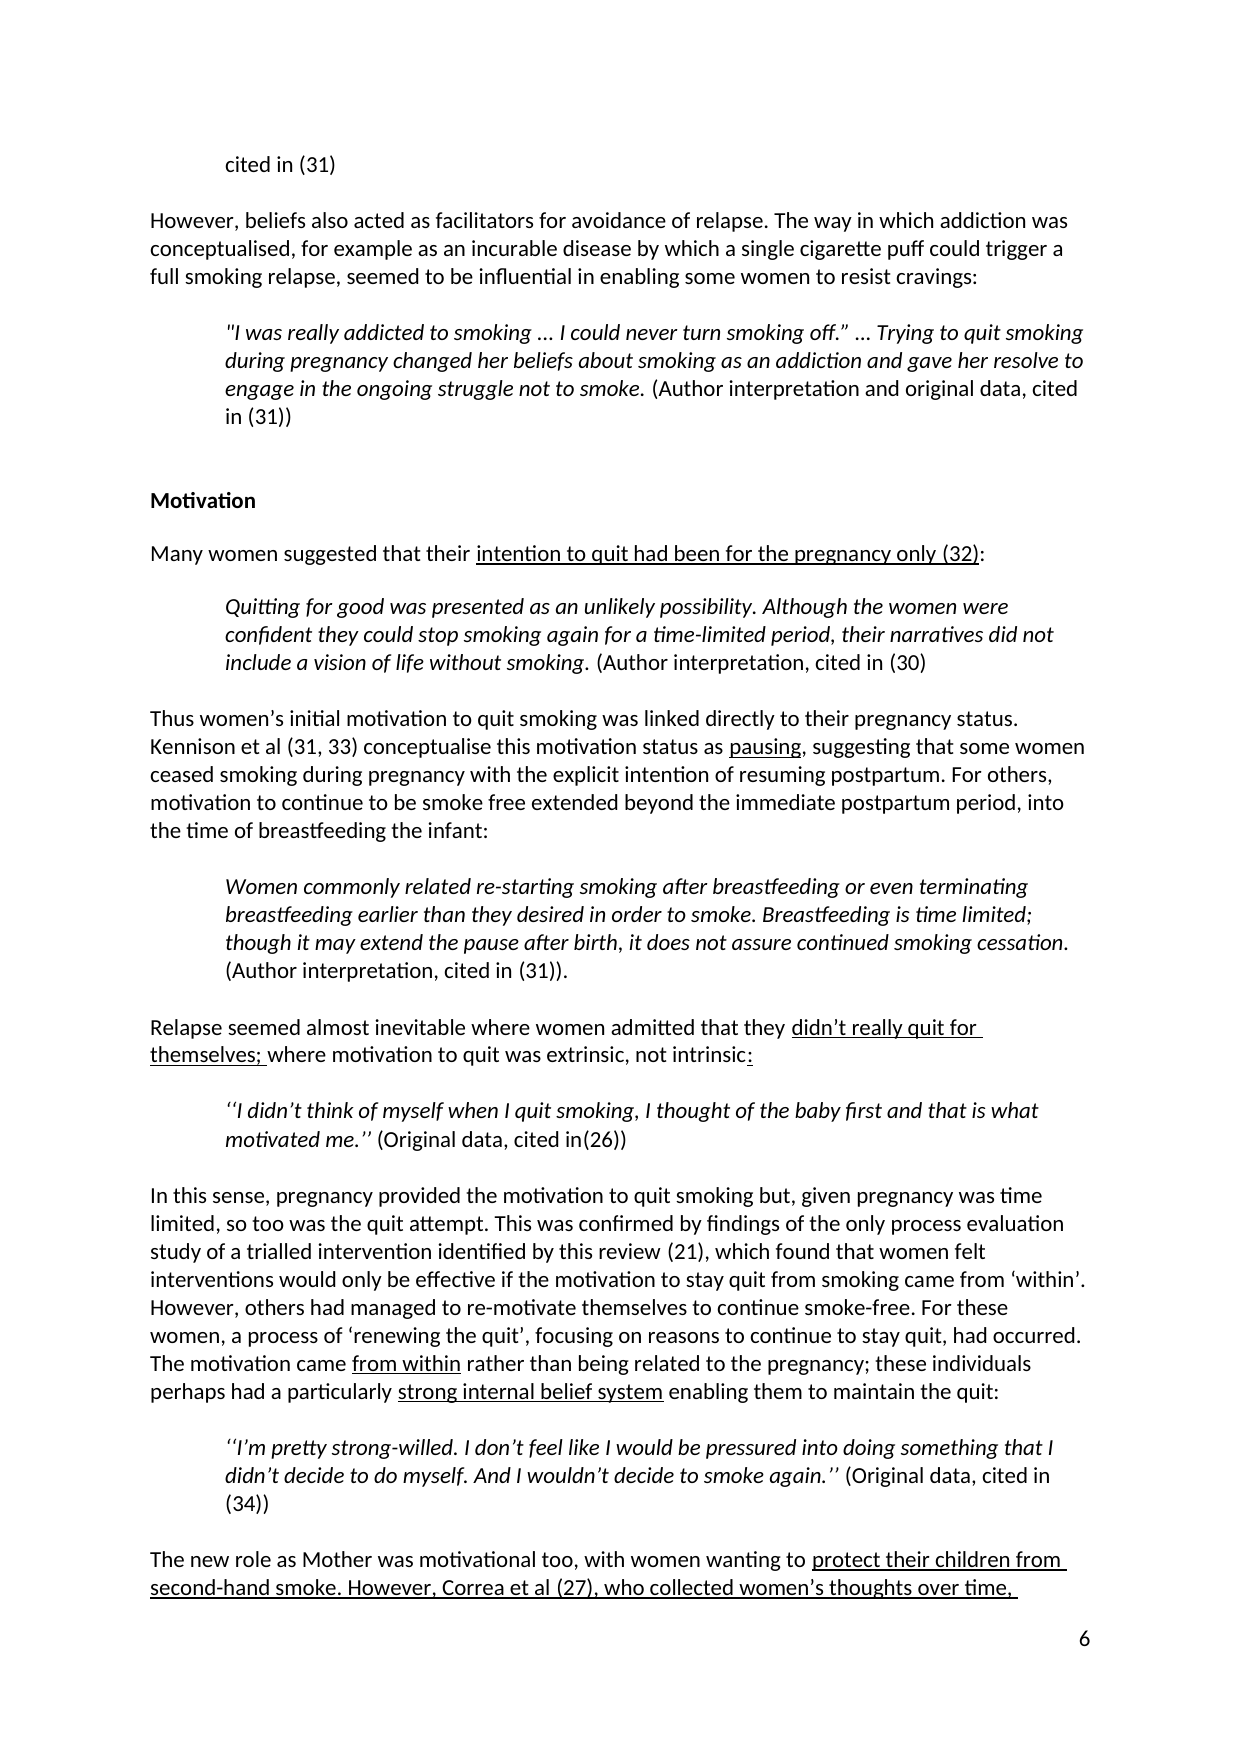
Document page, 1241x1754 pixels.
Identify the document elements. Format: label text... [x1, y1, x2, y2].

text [150, 1545, 1090, 1601]
text However, beliefs also acted as facilitators for avoidance of relapse. The way in which addiction was conceptualised, for example as an incurable disease by which a single cigarette puff could trigger a full smoking relapse, seemed to be influential in enabling some women to resist cravings: [150, 206, 1090, 290]
text In this sense, pregnancy provided the motivation to quit smoking but, given pregnancy was time limited, so too was the quit attempt. This was confirmed by findings of the only process evaluation study of a trialled intervention identified by this review (21), which found that women felt interventions would only be effective if the motivation to stay quit from smoking came from ‘within’. However, others had managed to re-motivate themselves to continue smoke-free. For these women, a process of ‘renewing the quit’, focusing on reasons to continue to stay quit, had occurred. The motivation came from within rather than being related to the pregnancy; these individuals perhaps had a particularly strong internal belief system enabling them to maintain the quit: [150, 1181, 1090, 1405]
text Thus women’s initial motivation to quit smoking was linked directly to their pregnancy status. Kennison et al (31, 33) conceptualise this motivation status as pausing, suggesting that some women ceased smoking during pregnancy with the explicit intention of resuming postpartum. For others, motivation to continue to be smoke free extended beyond the immediate postpartum period, into the time of breastfeeding the infant: [150, 704, 1090, 844]
text Relapse seemed almost inevitable where women admitted that they didn’t really quit for themselves; where motivation to quit was extrinsic, not intrinsic: [150, 1013, 1090, 1069]
text Motivation [150, 486, 1090, 514]
text Women commonly related re-starting smoking after breastfeeding or even terminating breastfeeding earlier than they desired in order to smoke. Breastfeeding is time limited; though it may extend the pause after birth, it does not assure continued smoking cessation. (Author interpretation, cited in (31)). [225, 872, 1090, 984]
text "I was really addicted to smoking ... I could never turn smoking off.” … Trying to quit smoking during pregnancy changed her beliefs about smoking as an addiction and gave her resolve to engage in the ongoing struggle not to smoke. (Author interpretation and original data, cited in (31)) [225, 318, 1090, 430]
text Quitting for good was presented as an unlikely possibility. Although the women were confident they could stop smoking again for a time-limited period, their narratives did not include a vision of life without smoking. (Author interpretation, cited in (30) [225, 592, 1090, 676]
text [225, 150, 1090, 178]
text ‘‘I’m pretty strong-willed. I don’t feel like I would be pressured into doing something that I didn’t decide to do myself. And I wouldn’t decide to smoke again.’’ (Original data, cited in (34)) [225, 1433, 1090, 1517]
text Many women suggested that their intention to quit had been for the pregnancy only (32): [150, 539, 1090, 567]
text ‘‘I didn’t think of myself when I quit smoking, I thought of the baby first and that is what motivated me.’’ (Original data, cited in(26)) [225, 1097, 1090, 1153]
